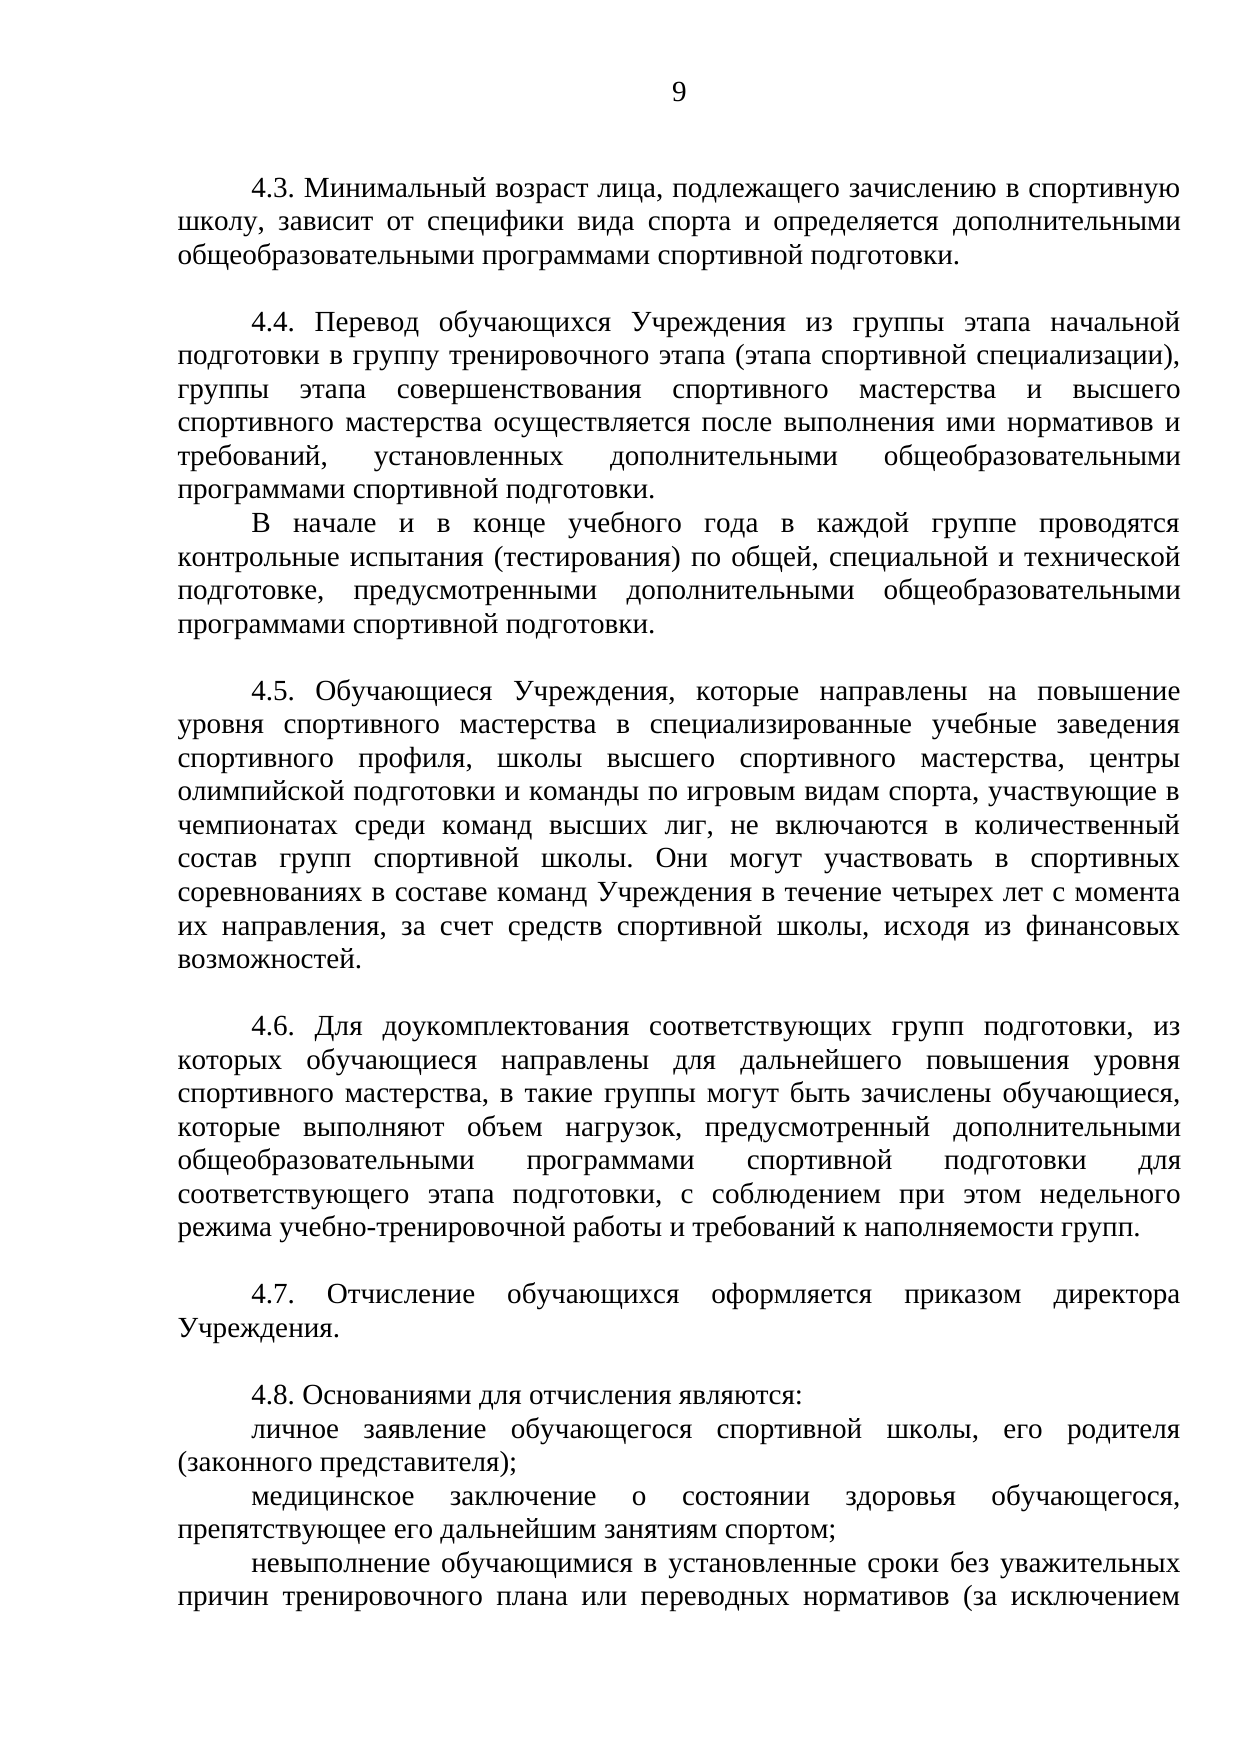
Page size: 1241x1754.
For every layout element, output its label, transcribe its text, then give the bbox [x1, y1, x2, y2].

text личное заявление обучающегося спортивной школы, его родителя (законного представителя); [177, 1411, 1181, 1478]
text 4.3. Минимальный возраст лица, подлежащего зачислению в спортивную школу, зависит от специфики вида спорта и определяется дополнительными общеобразовательными программами спортивной подготовки. [177, 170, 1181, 270]
text 4.7. Отчисление обучающихся оформляется приказом директора Учреждения. [177, 1277, 1181, 1344]
text 4.8. Основаниями для отчисления являются: [177, 1377, 1181, 1411]
text 4.4. Перевод обучающихся Учреждения из группы этапа начальной подготовки в группу тренировочного этапа (этапа спортивной специализации), группы этапа совершенствования спортивного мастерства и высшего спортивного мастерства осуществляется после выполнения ими нормативов и требований, установленных дополнительными общеобразовательными программами спортивной подготовки. [177, 304, 1181, 505]
text медицинское заключение о состоянии здоровья обучающегося, препятствующее его дальнейшим занятиям спортом; [177, 1478, 1181, 1545]
text 4.5. Обучающиеся Учреждения, которые направлены на повышение уровня спортивного мастерства в специализированные учебные заведения спортивного профиля, школы высшего спортивного мастерства, центры олимпийской подготовки и команды по игровым видам спорта, участвующие в чемпионатах среди команд высших лиг, не включаются в количественный состав групп спортивной школы. Они могут участвовать в спортивных соревнованиях в составе команд Учреждения в течение четырех лет с момента их направления, за счет средств спортивной школы, исходя из финансовых возможностей. [177, 673, 1181, 975]
text 4.6. Для доукомплектования соответствующих групп подготовки, из которых обучающиеся направлены для дальнейшего повышения уровня спортивного мастерства, в такие группы могут быть зачислены обучающиеся, которые выполняют объем нагрузок, предусмотренный дополнительными общеобразовательными программами спортивной подготовки для соответствующего этапа подготовки, с соблюдением при этом недельного режима учебно-тренировочной работы и требований к наполняемости групп. [177, 1008, 1181, 1243]
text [177, 1545, 1181, 1612]
text В начале и в конце учебного года в каждой группе проводятся контрольные испытания (тестирования) по общей, специальной и технической подготовке, предусмотренными дополнительными общеобразовательными программами спортивной подготовки. [177, 505, 1181, 639]
